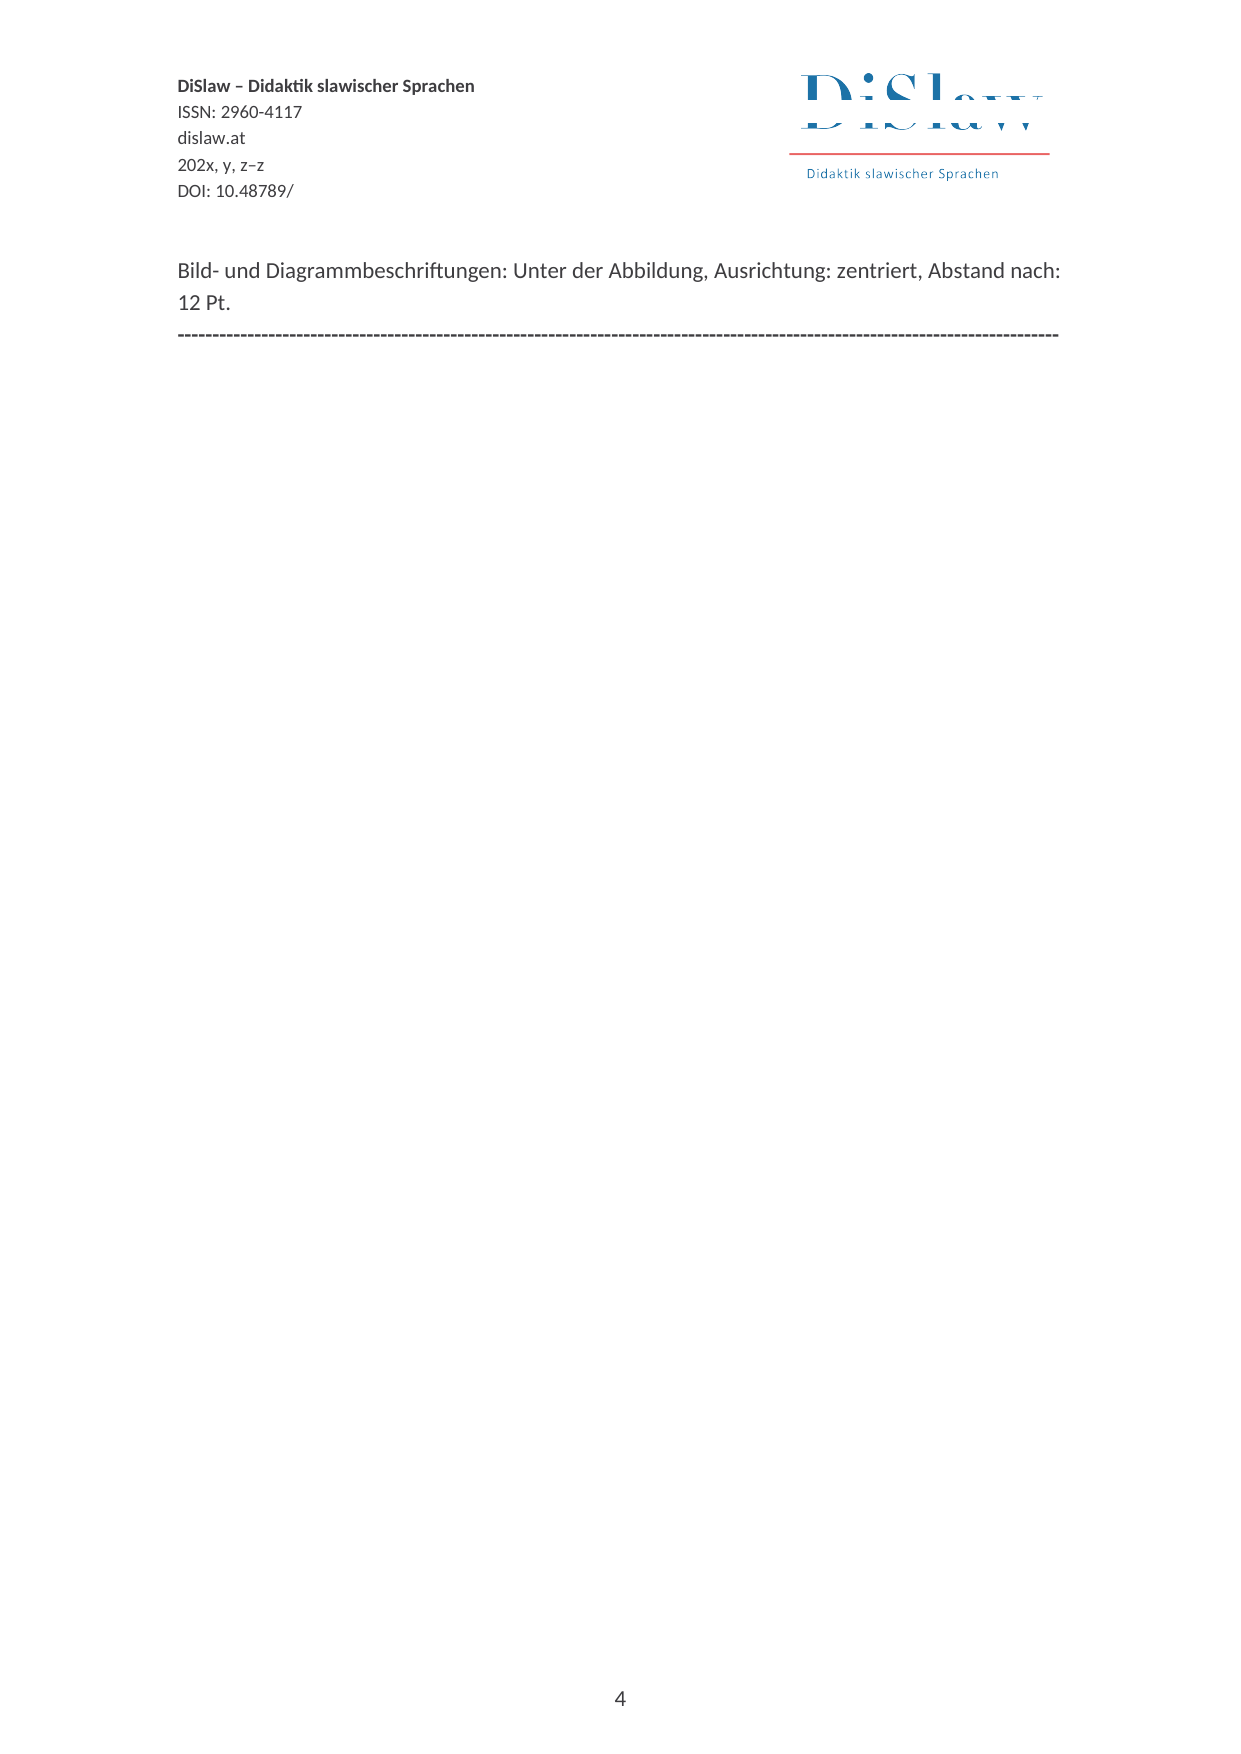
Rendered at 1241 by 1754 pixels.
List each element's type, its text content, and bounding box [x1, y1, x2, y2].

text Bild- und Diagrammbeschriftungen: Unter der Abbildung, Ausrichtung: zentriert, Abstand nach: 12 Pt. [177, 284, 1063, 316]
picture [789, 73, 1050, 100]
picture [789, 123, 1050, 184]
